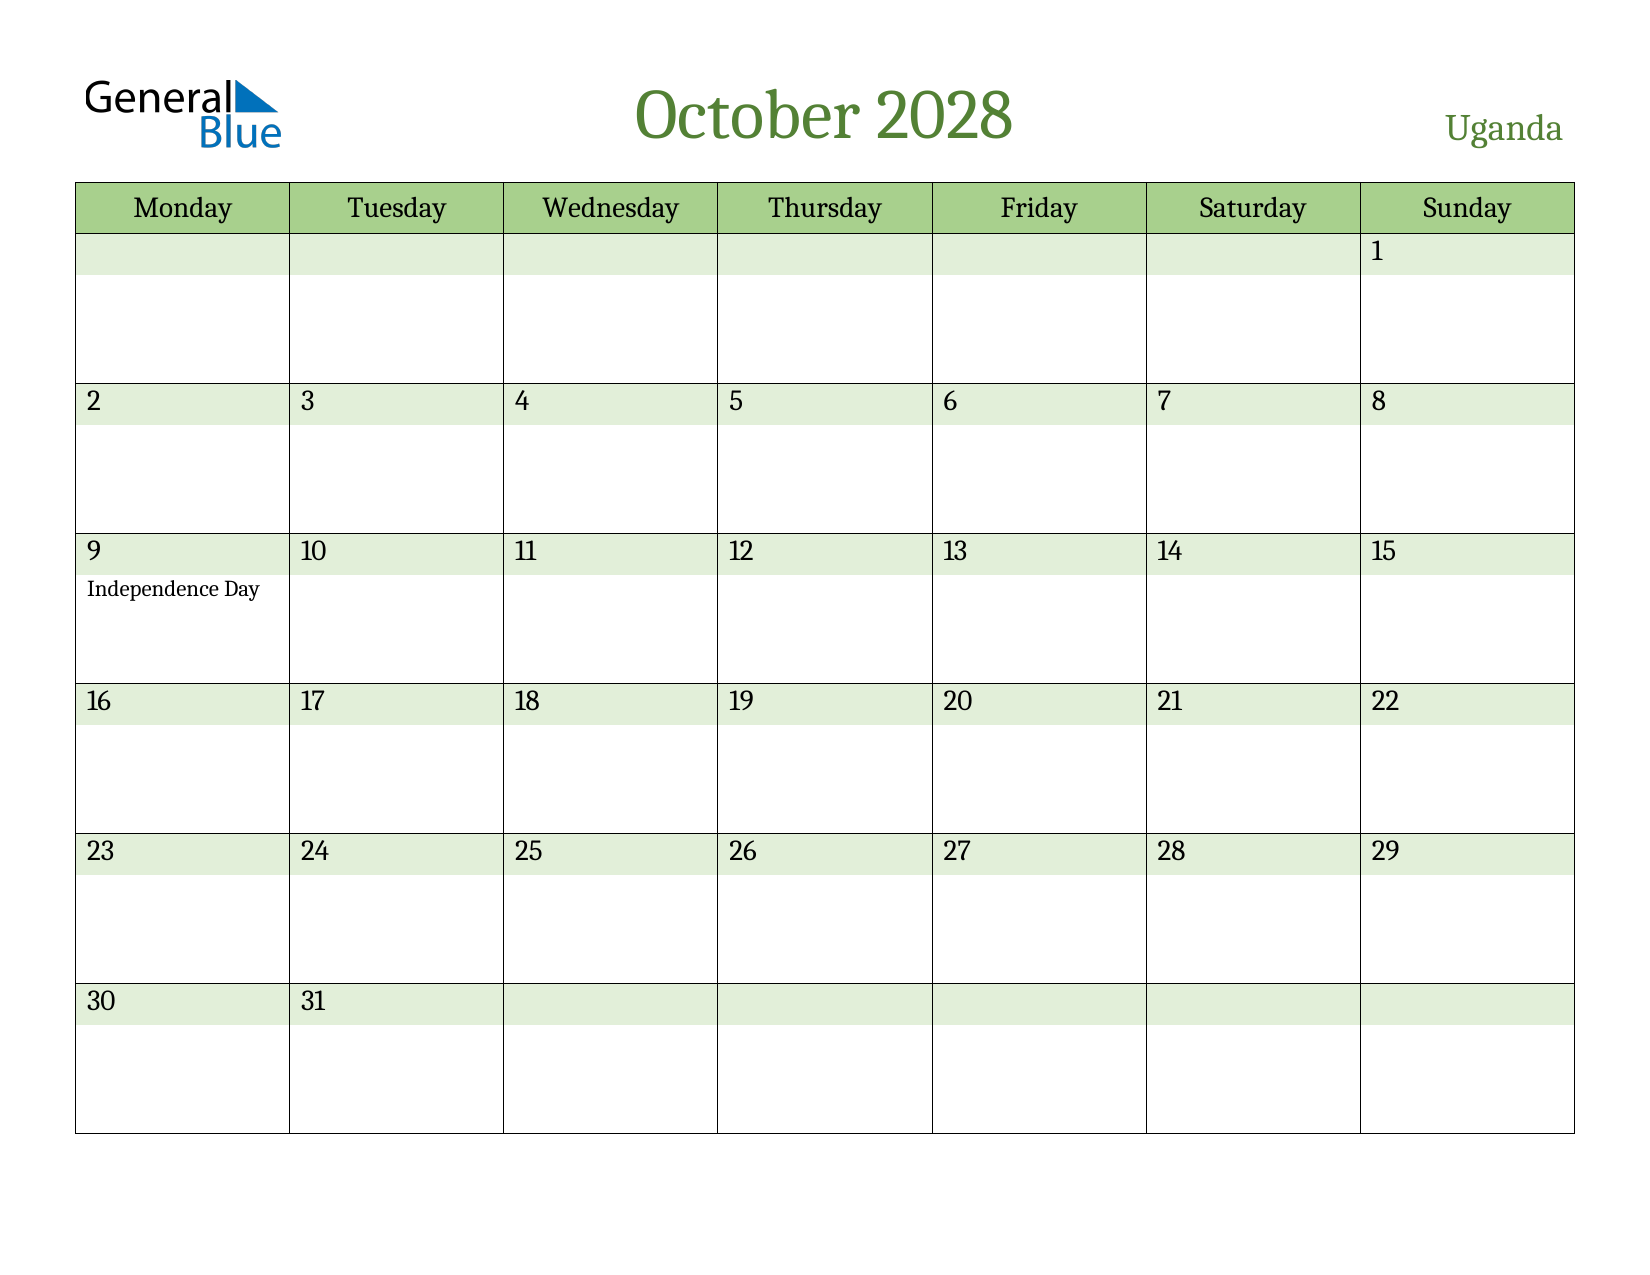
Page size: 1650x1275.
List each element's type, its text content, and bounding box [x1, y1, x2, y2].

table_cell [1361, 875, 1574, 983]
table_cell 31 [290, 984, 503, 1025]
table_cell [1361, 425, 1574, 533]
table_cell Saturday [1147, 183, 1360, 233]
table_cell 14 [1147, 534, 1360, 575]
table_cell [718, 984, 932, 1025]
table_cell 29 [1361, 834, 1574, 875]
table_cell 16 [76, 684, 289, 725]
table_cell [504, 725, 717, 833]
table_cell [76, 425, 289, 533]
table_cell [504, 875, 717, 983]
table_cell [1361, 575, 1574, 683]
table_cell [718, 275, 932, 383]
table_cell [504, 984, 717, 1025]
table_cell [1147, 1025, 1360, 1133]
table_cell 20 [933, 684, 1146, 725]
table_cell [718, 575, 932, 683]
table_cell 5 [718, 384, 932, 425]
table_cell [1147, 234, 1360, 275]
table_cell [933, 234, 1146, 275]
table_cell 13 [933, 534, 1146, 575]
table_cell 2 [76, 384, 289, 425]
table_cell [1147, 575, 1360, 683]
table_cell 30 [76, 984, 289, 1025]
table_cell 27 [933, 834, 1146, 875]
table_cell [504, 275, 717, 383]
table_cell 7 [1147, 384, 1360, 425]
table_cell [933, 875, 1146, 983]
table_cell Wednesday [504, 183, 717, 233]
table_cell [718, 425, 932, 533]
table_cell [1147, 875, 1360, 983]
table_cell 28 [1147, 834, 1360, 875]
table_cell [504, 234, 717, 275]
table_cell 18 [504, 684, 717, 725]
table_cell [933, 425, 1146, 533]
table_cell [504, 1025, 717, 1133]
table_cell Thursday [718, 183, 932, 233]
table_cell 24 [290, 834, 503, 875]
table_cell 6 [933, 384, 1146, 425]
table_cell [1147, 984, 1360, 1025]
picture [86, 80, 281, 148]
table_cell 26 [718, 834, 932, 875]
table_cell Friday [933, 183, 1146, 233]
table_cell 9 [76, 534, 289, 575]
table_cell [718, 1025, 932, 1133]
table_cell [76, 1025, 289, 1133]
table_cell 22 [1361, 684, 1574, 725]
table_cell [1147, 275, 1360, 383]
table_cell 15 [1361, 534, 1574, 575]
table_cell [290, 1025, 503, 1133]
table_header Uganda [1146, 75, 1574, 182]
table_cell [76, 275, 289, 383]
table_cell [504, 425, 717, 533]
table_cell [290, 875, 503, 983]
table_cell 10 [290, 534, 503, 575]
table_cell Tuesday [290, 183, 503, 233]
table_cell 25 [504, 834, 717, 875]
table_cell [718, 234, 932, 275]
table_cell 23 [76, 834, 289, 875]
table_cell [290, 425, 503, 533]
table_cell 21 [1147, 684, 1360, 725]
table_cell [290, 725, 503, 833]
table_cell 8 [1361, 384, 1574, 425]
table_cell [1361, 725, 1574, 833]
table_cell [933, 275, 1146, 383]
table_header [76, 75, 503, 182]
table_cell 4 [504, 384, 717, 425]
table_cell [1147, 425, 1360, 533]
table_cell 17 [290, 684, 503, 725]
table_header October 2028 [504, 75, 1146, 182]
table_cell [290, 575, 503, 683]
table_cell Independence Day [76, 575, 289, 683]
table_cell [1361, 1025, 1574, 1133]
table_cell [933, 1025, 1146, 1133]
table_cell 3 [290, 384, 503, 425]
table_cell 11 [504, 534, 717, 575]
table_cell [290, 234, 503, 275]
table_cell [718, 875, 932, 983]
table_cell [1147, 725, 1360, 833]
table_cell [718, 725, 932, 833]
table_cell Sunday [1361, 183, 1574, 233]
table_cell Monday [76, 183, 289, 233]
table_cell 19 [718, 684, 932, 725]
table_cell [76, 725, 289, 833]
table_cell [290, 275, 503, 383]
table_cell [504, 575, 717, 683]
table_cell [933, 725, 1146, 833]
table_cell [76, 234, 289, 275]
table_cell [76, 875, 289, 983]
table_cell 1 [1361, 234, 1574, 275]
table_cell [933, 984, 1146, 1025]
table_cell 12 [718, 534, 932, 575]
table_cell [933, 575, 1146, 683]
table_cell [1361, 275, 1574, 383]
table_cell [1361, 984, 1574, 1025]
